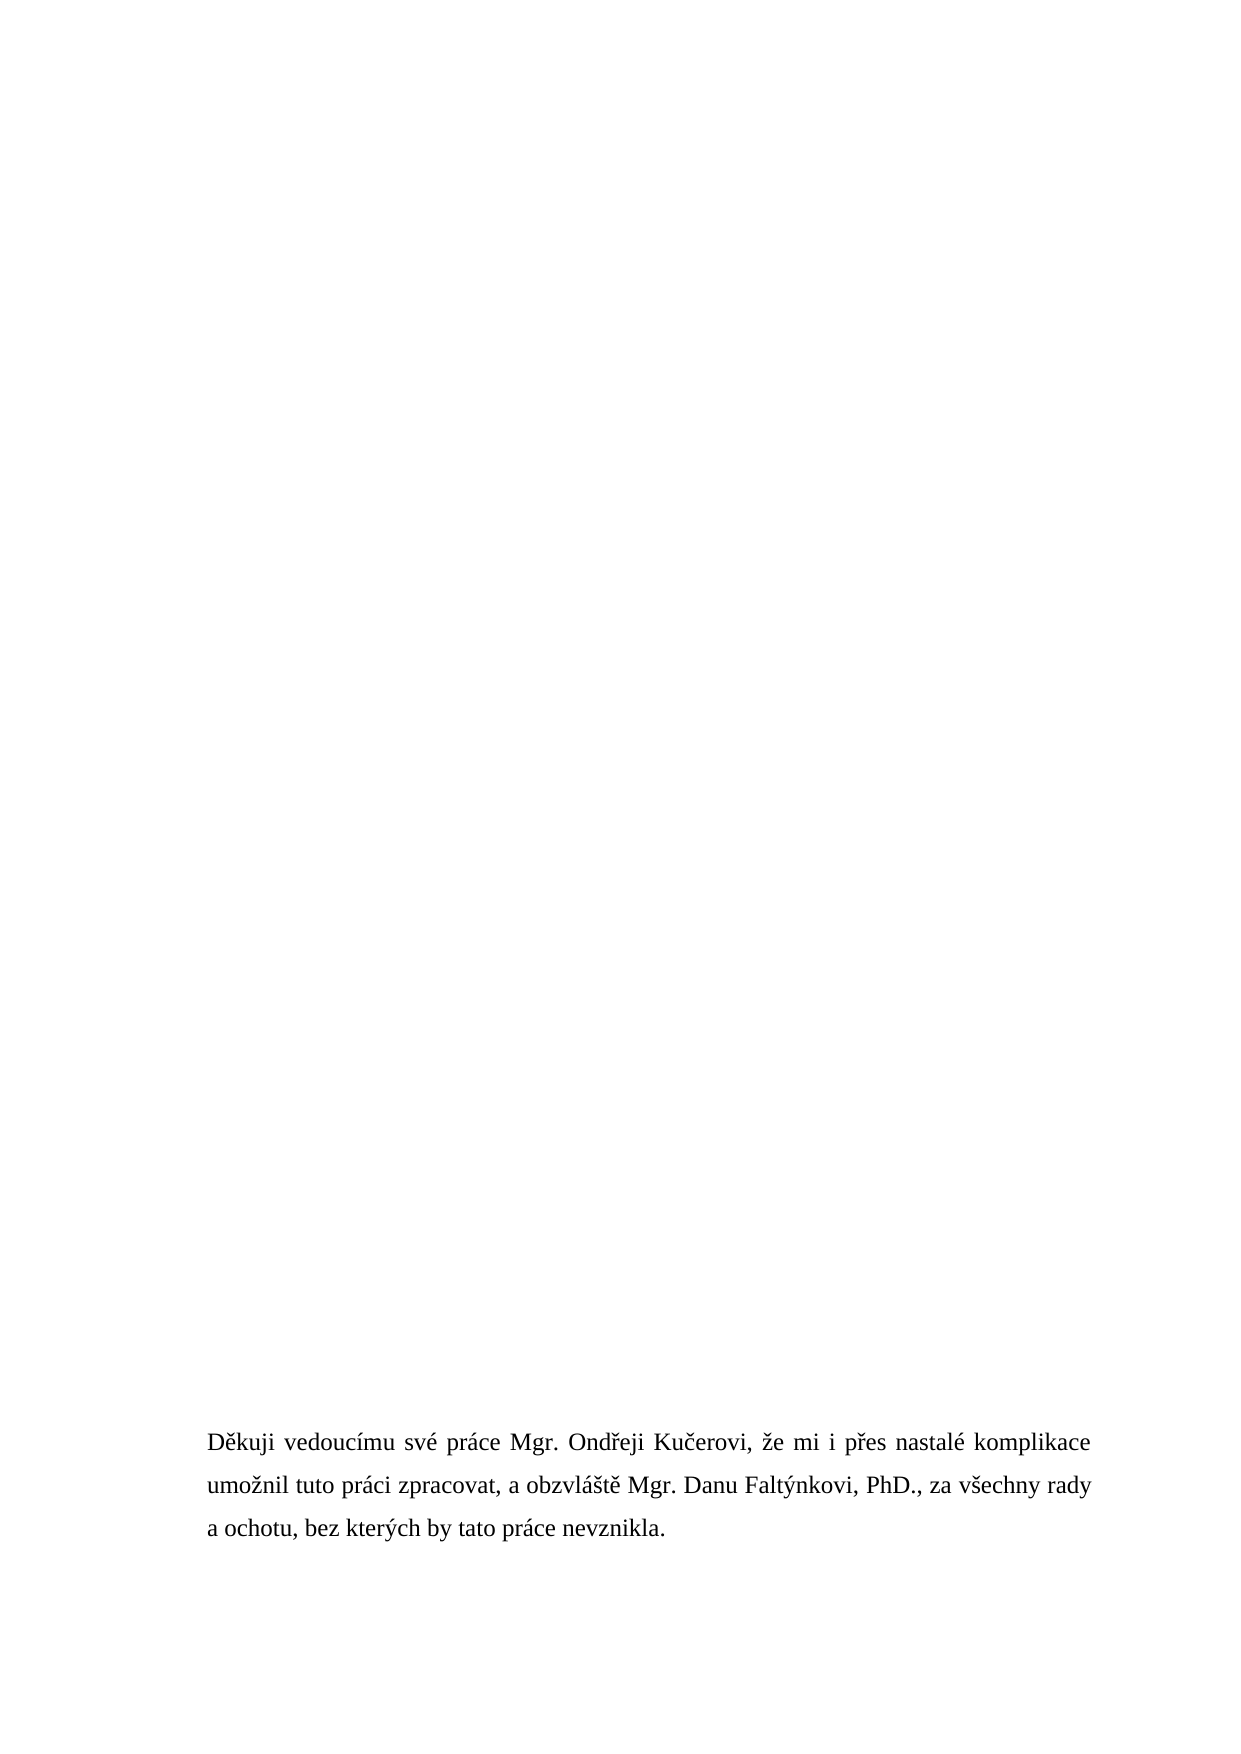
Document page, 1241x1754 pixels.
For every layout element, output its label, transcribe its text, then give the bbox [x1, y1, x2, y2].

text Děkuji vedoucímu své práce Mgr. Ondřeji Kučerovi, že mi i přes nastalé komplikace umožnil tuto práci zpracovat, a obzvláště Mgr. Danu Faltýnkovi, PhD., za všechny rady a ochotu, bez kterých by tato práce nevznikla. [207, 1427, 1092, 1542]
